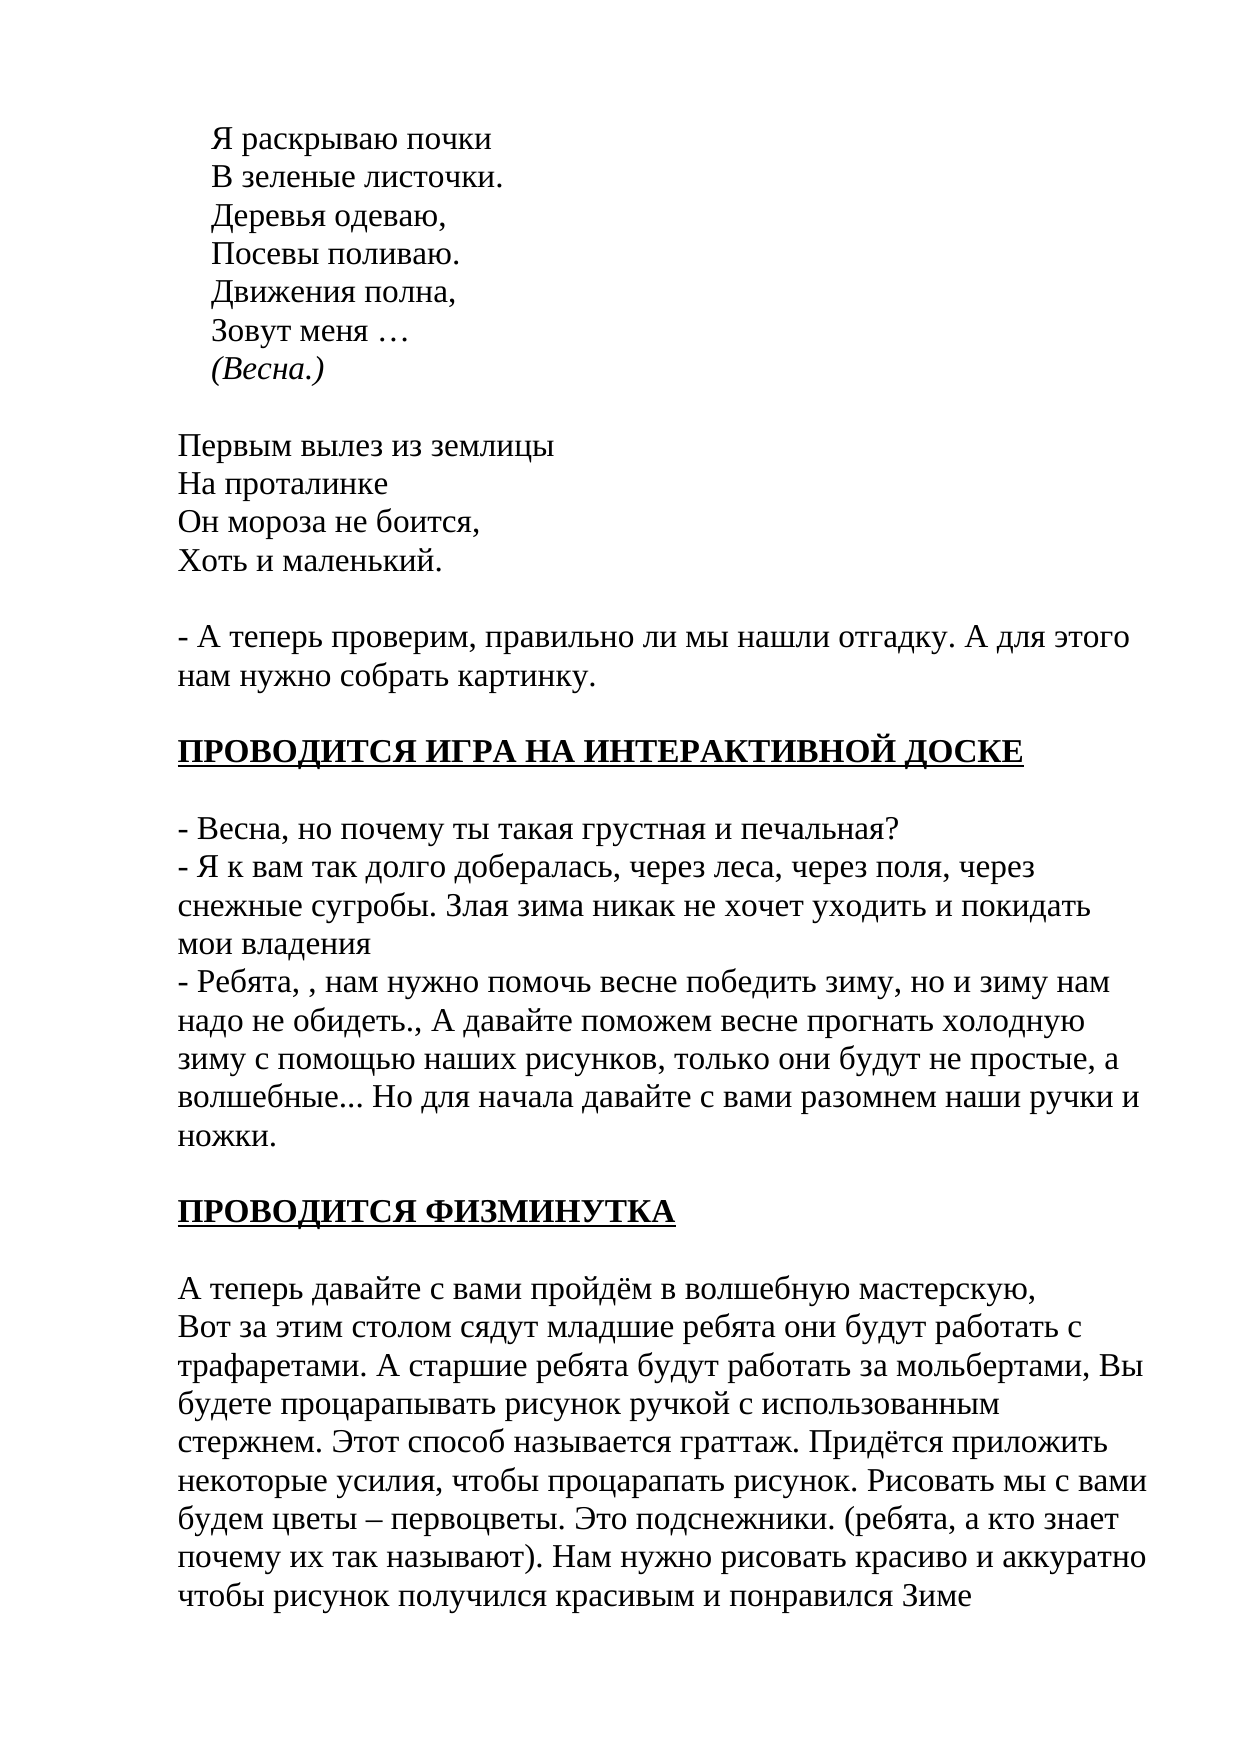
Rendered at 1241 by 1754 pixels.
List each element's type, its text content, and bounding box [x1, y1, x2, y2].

text ПРОВОДИТСЯ ИГРА НА ИНТЕРАКТИВНОЙ ДОСКЕ [177, 731, 1152, 770]
text Вот за этим столом сядут младшие ребята они будут работать с трафаретами. А старшие ребята будут работать за мольбертами, Вы будете процарапывать рисунок ручкой с использованным стержнем. Этот способ называется граттаж. Придётся приложить некоторые усилия, чтобы процарапать рисунок. Рисовать мы с вами будем цветы – первоцветы. Это подснежники. (ребята, а кто знает почему их так называют). Нам нужно рисовать красиво и аккуратно [177, 1306, 1152, 1575]
text Первым вылез из землицы На проталинке Он мороза не боится, Хоть и маленький. [177, 425, 1152, 578]
text А теперь давайте с вами пройдём в волшебную мастерскую, [177, 1268, 1152, 1306]
text - Я к вам так долго добералась, через леса, через поля, через снежные сугробы. Злая зима никак не хочет уходить и покидать мои владения [177, 846, 1152, 961]
text Зовут меня … [211, 310, 1118, 348]
text - А теперь проверим, правильно ли мы нашли отгадку. А для этого нам нужно собрать картинку. [177, 616, 1152, 693]
text Я раскрываю почки В зеленые листочки. Деревья одеваю, [211, 118, 1118, 233]
text Посевы поливаю. Движения полна, [211, 233, 1118, 310]
text - Весна, но почему ты такая грустная и печальная? [177, 808, 1152, 846]
text - Ребята, , нам нужно помочь весне победить зиму, но и зиму нам надо не обидеть., А давайте поможем весне прогнать холодную зиму с помощью наших рисунков, только они будут не простые, а волшебные... Но для начала давайте с вами разомнем наши ручки и ножки. [177, 961, 1152, 1153]
text ПРОВОДИТСЯ ФИЗМИНУТКА [177, 1191, 1152, 1230]
text (Весна.) [211, 348, 1118, 386]
text чтобы рисунок получился красивым и понравился Зиме [177, 1575, 1152, 1613]
